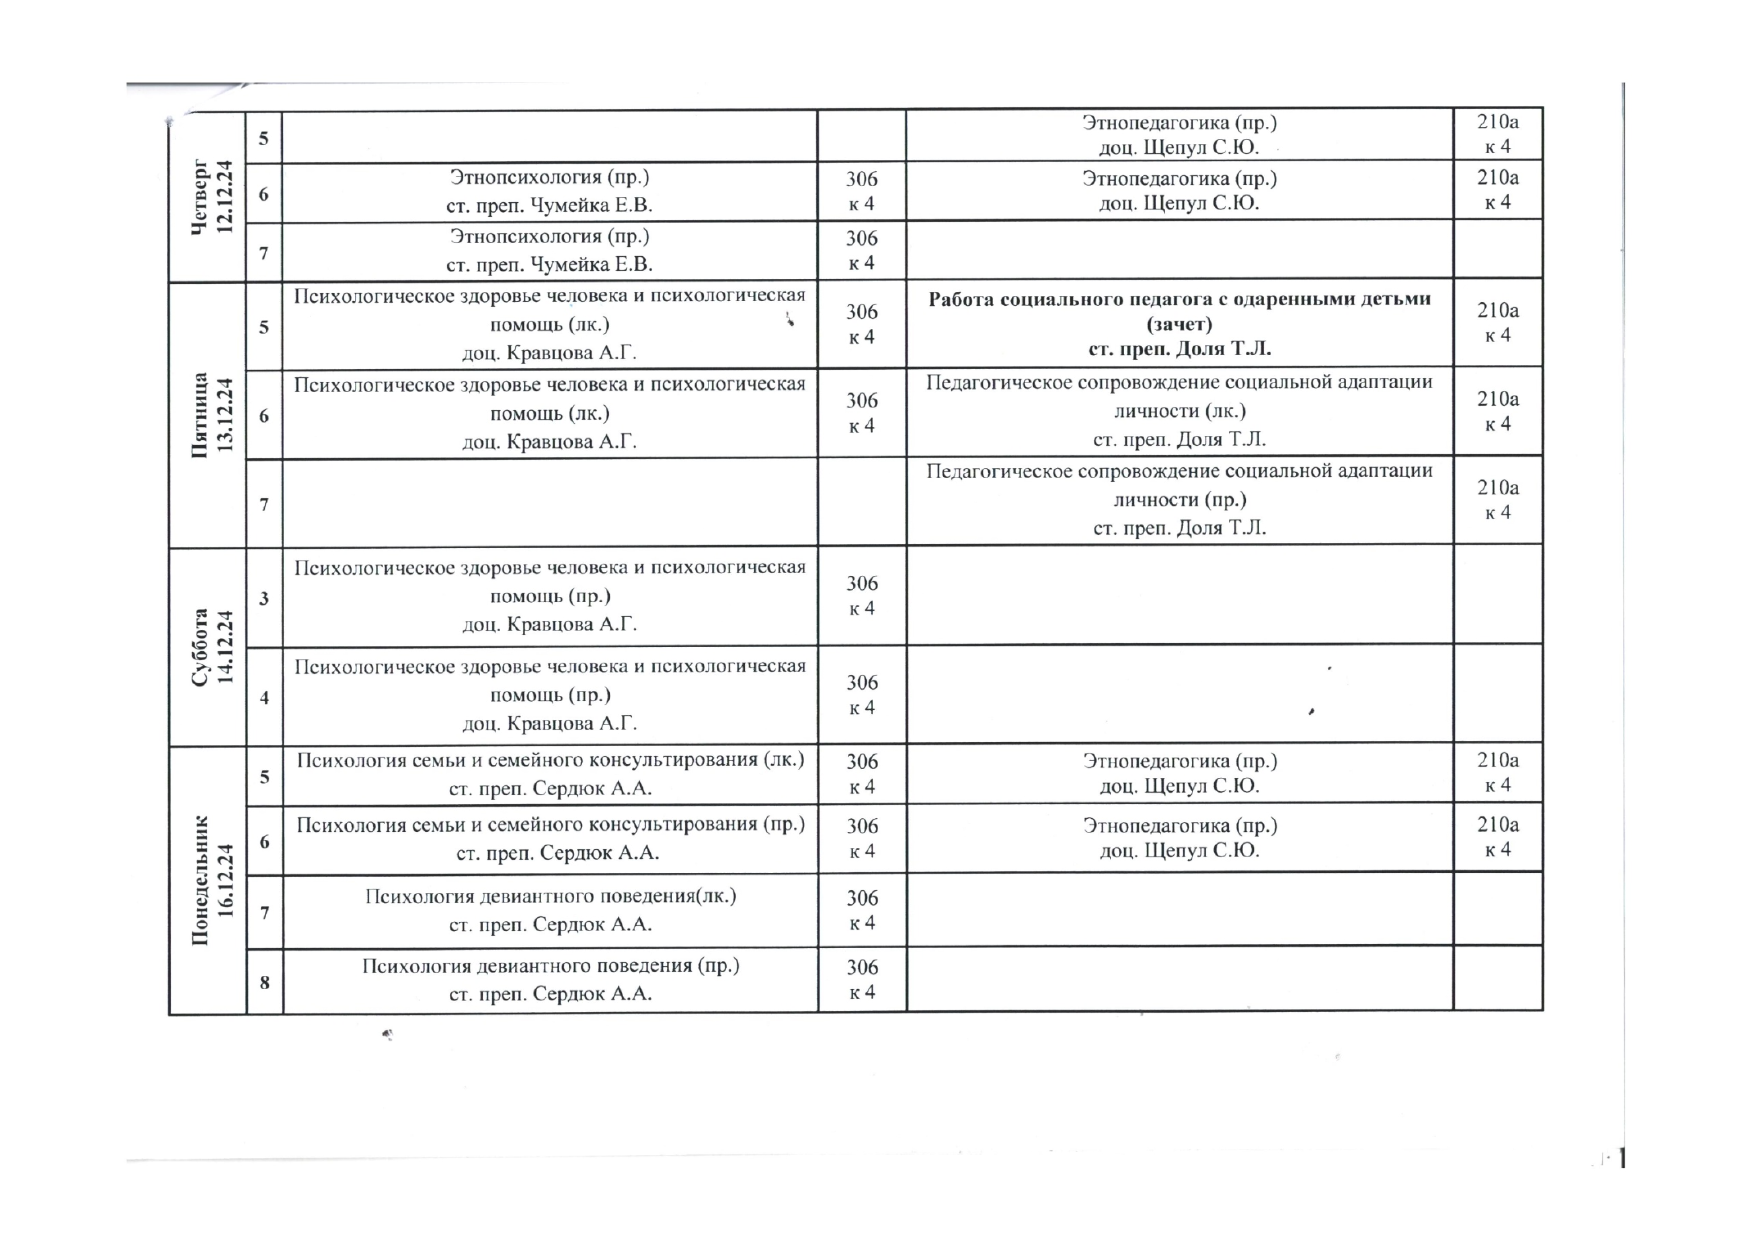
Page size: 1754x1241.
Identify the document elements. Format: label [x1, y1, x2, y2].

picture [120, 76, 1630, 1174]
